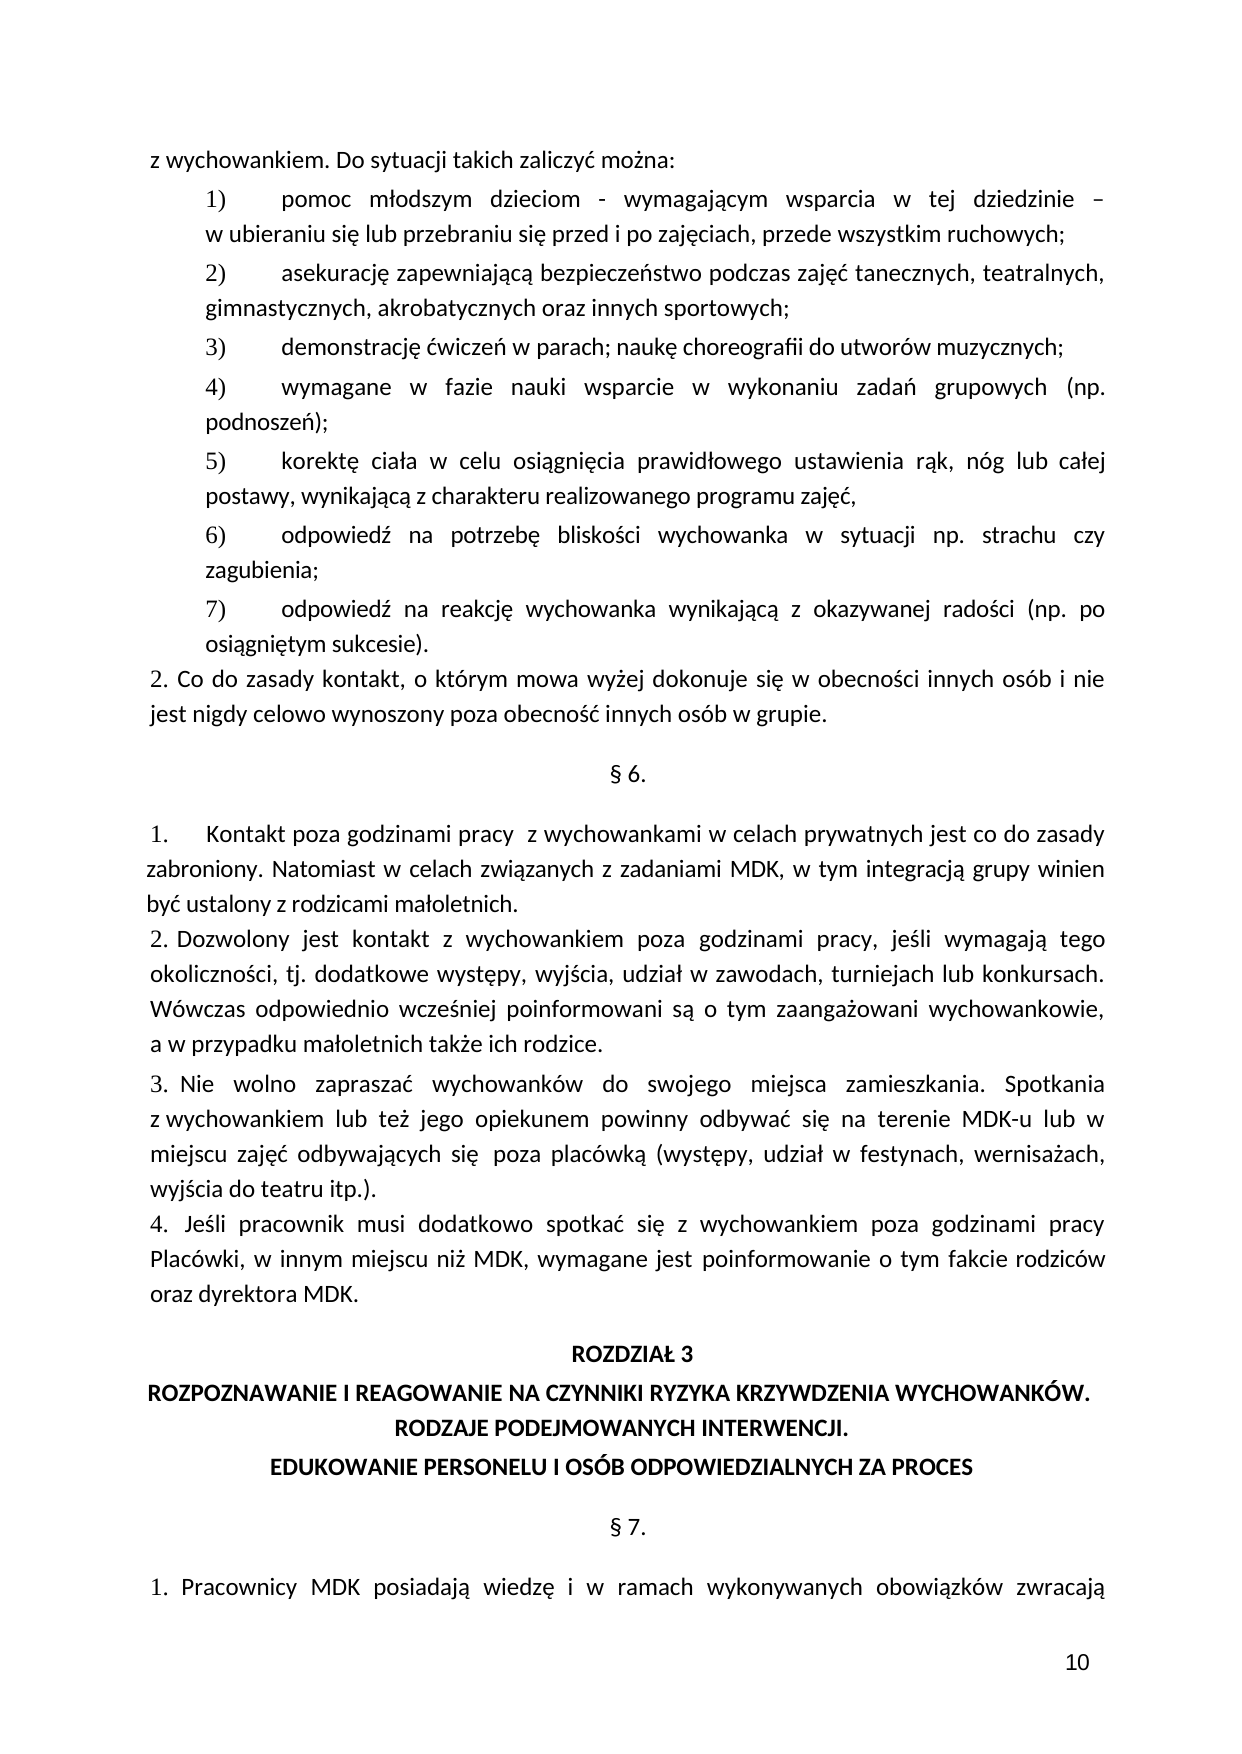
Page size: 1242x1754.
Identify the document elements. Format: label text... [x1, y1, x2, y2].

list pomoc młodszym dzieciom - wymagającym wsparcia w tej dziedzinie – w ubieraniu się lub przebraniu się przed i po zajęciach, przede wszystkim ruchowych; [205, 183, 1106, 248]
text ROZPOZNAWANIE I REAGOWANIE NA CZYNNIKI RYZYKA KRZYWDZENIA WYCHOWANKÓW. RODZAJE PODEJMOWANYCH INTERWENCJI. [138, 1377, 1106, 1443]
list asekurację zapewniającą bezpieczeństwo podczas zajęć tanecznych, teatralnych, gimnastycznych, akrobatycznych oraz innych sportowych; [205, 257, 1106, 323]
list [150, 144, 1106, 174]
text EDUKOWANIE PERSONELU I OSÓB ODPOWIEDZIALNYCH ZA PROCES [138, 1451, 1106, 1482]
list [150, 1571, 1106, 1602]
list odpowiedź na reakcję wychowanka wynikającą z okazywanej radości (np. po osiągniętym sukcesie). [205, 594, 1106, 659]
list odpowiedź na potrzebę bliskości wychowanka w sytuacji np. strachu czy zagubienia; [205, 519, 1106, 585]
list wymagane w fazie nauki wsparcie w wykonaniu zadań grupowych (np. podnoszeń); [205, 371, 1106, 436]
text ROZDZIAŁ 3 [160, 1338, 1106, 1368]
list Jeśli pracownik musi dodatkowo spotkać się z wychowankiem poza godzinami pracy Placówki, w innym miejscu niż MDK, wymagane jest poinformowanie o tym fakcie rodziców oraz dyrektora MDK. [150, 1208, 1106, 1308]
list demonstrację ćwiczeń w parach; naukę choreografii do utworów muzycznych; [205, 332, 1106, 362]
list korektę ciała w celu osiągnięcia prawidłowego ustawienia rąk, nóg lub całej postawy, wynikającą z charakteru realizowanego programu zajęć, [205, 445, 1106, 511]
text § 6. [150, 759, 1106, 789]
text § 7. [150, 1511, 1106, 1542]
list Nie wolno zapraszać wychowanków do swojego miejsca zamieszkania. Spotkania z wychowankiem lub też jego opiekunem powinny odbywać się na terenie MDK-u lub w miejscu zajęć odbywających się poza placówką (występy, udział w festynach, wernisażach, wyjścia do teatru itp.). [150, 1068, 1106, 1203]
list Kontakt poza godzinami pracy z wychowankami w celach prywatnych jest co do zasady zabroniony. Natomiast w celach związanych z zadaniami MDK, w tym integracją grupy winien być ustalony z rodzicami małoletnich. [146, 819, 1106, 919]
list Dozwolony jest kontakt z wychowankiem poza godzinami pracy, jeśli wymagają tego okoliczności, tj. dodatkowe występy, wyjścia, udział w zawodach, turniejach lub konkursach. Wówczas odpowiednio wcześniej poinformowani są o tym zaangażowani wychowankowie, a w przypadku małoletnich także ich rodzice. [150, 924, 1106, 1059]
list Co do zasady kontakt, o którym mowa wyżej dokonuje się w obecności innych osób i nie jest nigdy celowo wynoszony poza obecność innych osób w grupie. [150, 664, 1106, 729]
